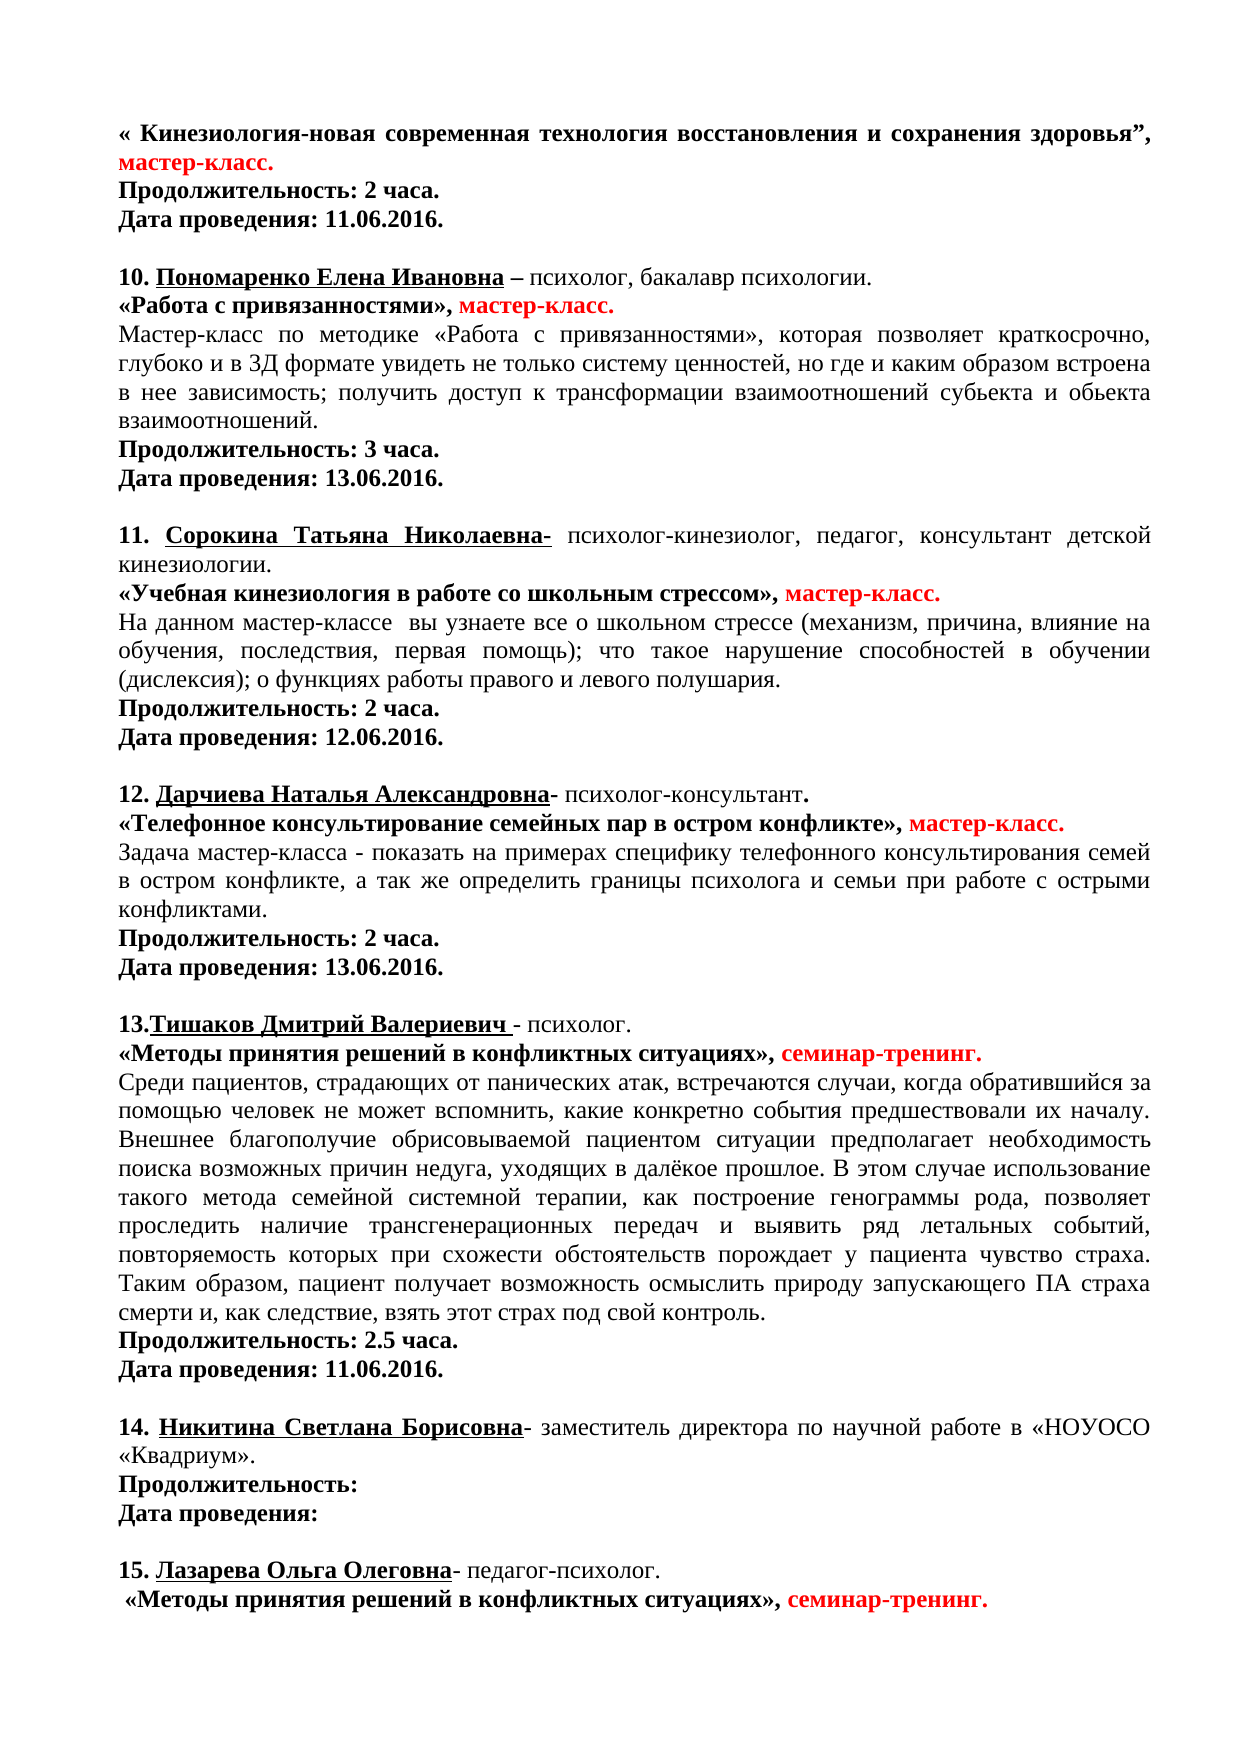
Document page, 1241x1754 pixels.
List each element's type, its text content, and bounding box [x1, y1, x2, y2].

text 10. Пономаренко Елена Ивановна – психолог, бакалавр психологии. [118, 262, 1152, 291]
list Задача мастер-класса - показать на примерах специфику телефонного консультирования семей в остром конфликте, а так же определить границы психолога и семьи при работе с острыми конфликтами. [118, 837, 1152, 923]
text «Методы принятия решений в конфликтных ситуациях», семинар-тренинг. [118, 1038, 1147, 1067]
text Дата проведения: [118, 1498, 1147, 1527]
text Дата проведения: 11.06.2016. [118, 1354, 1147, 1383]
text Продолжительность: [118, 1469, 1152, 1498]
text Продолжительность: 2 часа. [118, 923, 1152, 952]
text Дата проведения: 11.06.2016. [118, 204, 1147, 233]
text 13.Тишаков Дмитрий Валериевич - психолог. [118, 1009, 1147, 1038]
text Среди пациентов, страдающих от панических атак, встречаются случаи, когда обратившийся за помощью человек не может вспомнить, какие конкретно события предшествовали их началу. Внешнее благополучие обрисовываемой пациентом ситуации предполагает необходимость поиска возможных причин недуга, уходящих в далёкое прошлое. В этом случае использование такого метода семейной системной терапии, как построение генограммы рода, позволяет проследить наличие трансгенерационных передач и выявить ряд летальных событий, повторяемость которых при схожести обстоятельств порождает у пациента чувство страха. Таким образом, пациент получает возможность осмыслить природу запускающего ПА страха смерти и, как следствие, взять этот страх под свой контроль. [118, 1067, 1152, 1326]
text 14. Никитина Светлана Борисовна- заместитель директора по научной работе в «НОУОСО «Квадриум». [118, 1412, 1152, 1469]
text Мастер-класс по методике «Работа с привязанностями», которая позволяет краткосрочно, глубоко и в 3Д формате увидеть не только систему ценностей, но где и каким образом встроена в нее зависимость; получить доступ к трансформации взаимоотношений субьекта и обьекта взаимоотношений. [118, 319, 1152, 434]
text Продолжительность: 2 часа. [118, 176, 1152, 204]
text Продолжительность: 2.5 часа. [118, 1326, 1147, 1354]
text Продолжительность: 3 часа. [118, 434, 1147, 463]
text «Учебная кинезиология в работе со школьным стрессом», мастер-класс. [118, 578, 1152, 607]
text 15. Лазарева Ольга Олеговна- педагог-психолог. [118, 1556, 1152, 1584]
text Продолжительность: 2 часа. [118, 693, 1152, 722]
text «Методы принятия решений в конфликтных ситуациях», семинар-тренинг. [118, 1584, 1152, 1613]
text Дата проведения: 13.06.2016. [118, 463, 1147, 492]
text «Телефонное консультирование семейных пар в остром конфликте», мастер-класс. [118, 808, 1152, 837]
text «Работа с привязанностями», мастер-класс. [118, 291, 1152, 319]
text 12. Дарчиева Наталья Александровна- психолог-консультант. [118, 779, 1152, 808]
text На данном мастер-классе вы узнаете все о школьном стрессе (механизм, причина, влияние на обучения, последствия, первая помощь); что такое нарушение способностей в обучении (дислексия); о функциях работы правого и левого полушария. [118, 607, 1152, 693]
text 11. Сорокина Татьяна Николаевна- психолог-кинезиолог, педагог, консультант детской кинезиологии. [118, 521, 1152, 578]
text « Кинезиология-новая современная технология восстановления и сохранения здоровья”, мастер-класс. [118, 118, 1152, 176]
text Дата проведения: 13.06.2016. [118, 952, 1147, 981]
text Дата проведения: 12.06.2016. [118, 722, 1147, 751]
